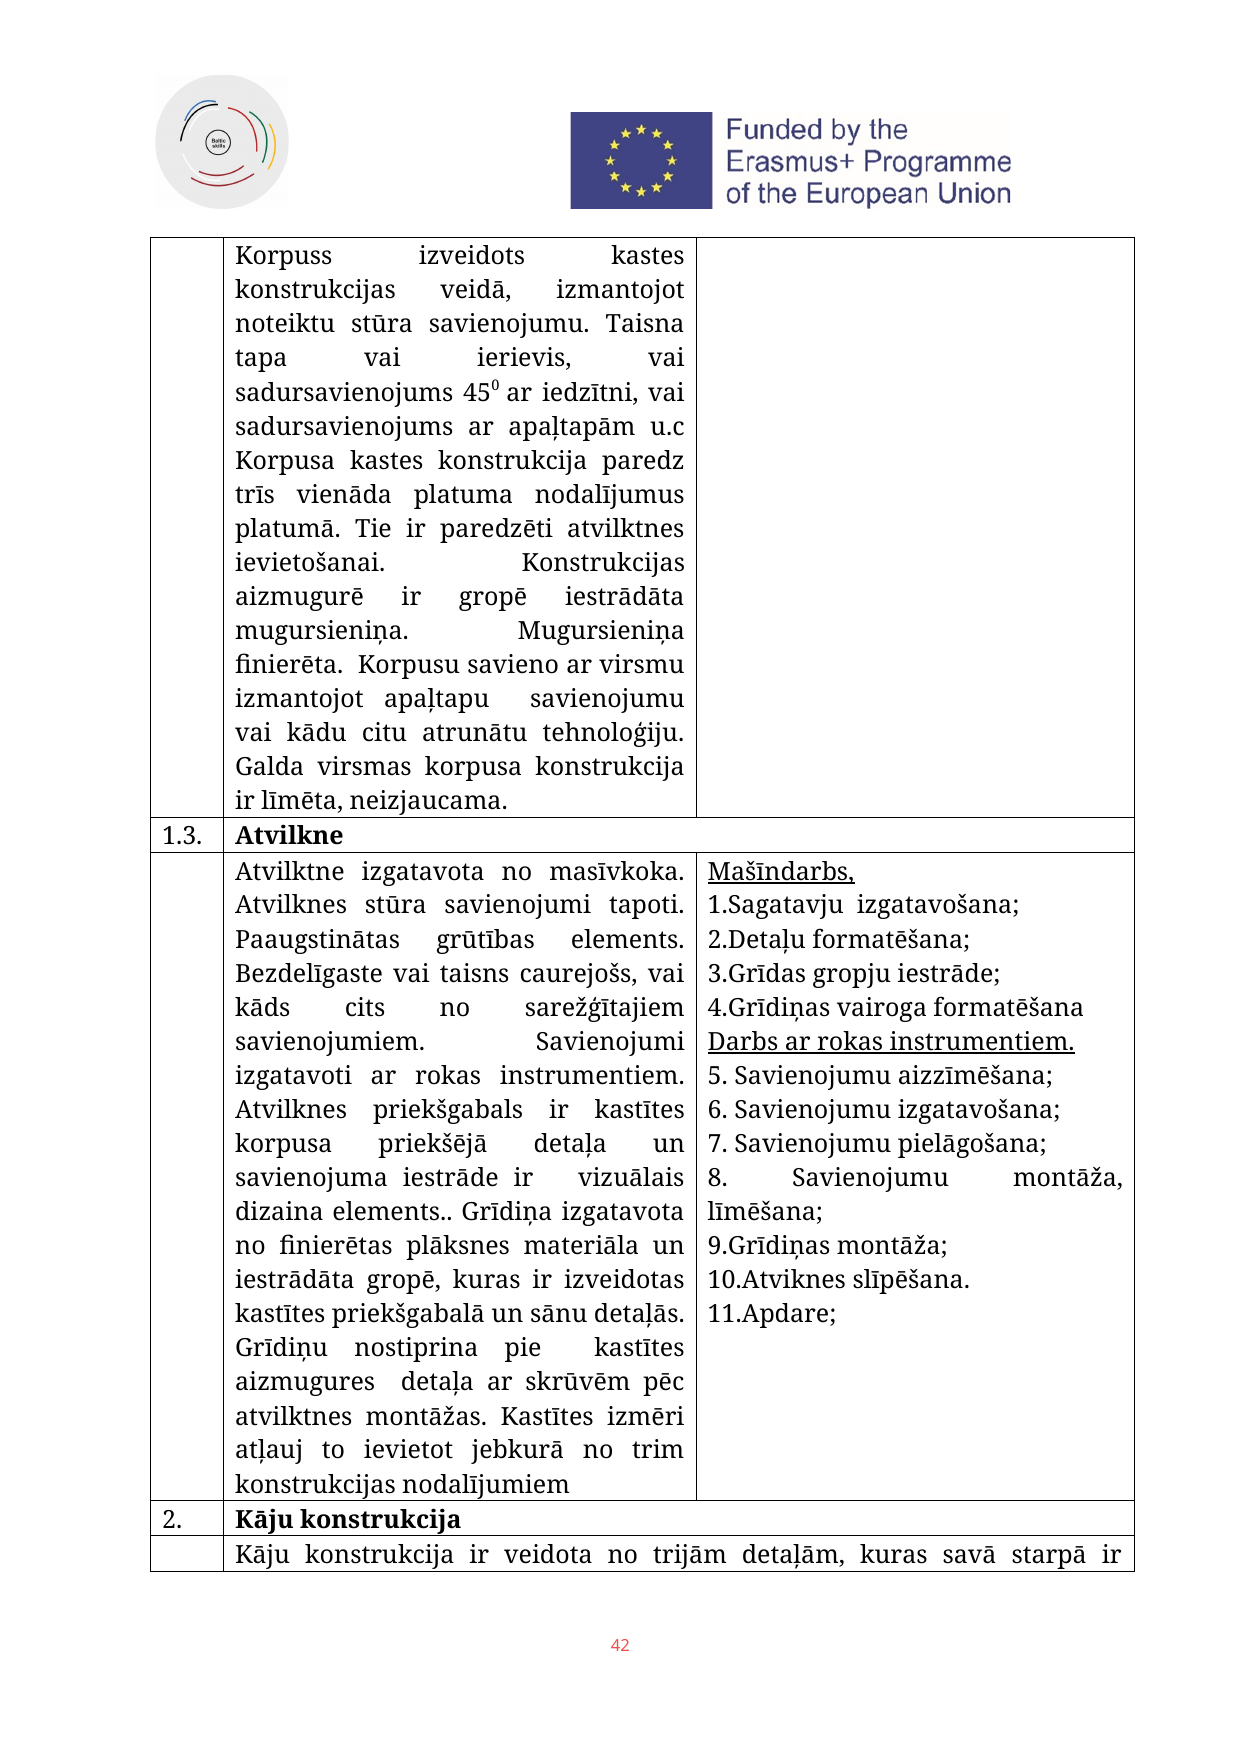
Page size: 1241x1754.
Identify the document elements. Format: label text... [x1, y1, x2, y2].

picture [570, 112, 1011, 209]
table_cell Atvilktne izgatavota no masīvkoka. Atvilknes stūra savienojumi tapoti. Paaugstinātas grūtības elements. Bezdelīgaste vai taisns caurejošs, vai kāds cits no sarežģītajiem savienojumiem. Savienojumi izgatavoti ar rokas instrumentiem. Atvilknes priekšgabals ir kastītes korpusa priekšējā detaļa un savienojuma iestrāde ir vizuālais dizaina elements.. Grīdiņa izgatavota no finierētas plāksnes materiāla un iestrādāta gropē, kuras ir izveidotas kastītes priekšgabalā un sānu detaļās. Grīdiņu nostiprina pie kastītes aizmugures detaļa ar skrūvēm pēc atvilktnes montāžas. Kastītes izmēri atļauj to ievietot jebkurā no trim konstrukcijas nodalījumiem [224, 853, 696, 1500]
table_cell Atvilkne [224, 818, 1134, 852]
table_cell [151, 853, 223, 1500]
table_cell Kāju konstrukcija [224, 1501, 1134, 1535]
table_cell Mašīndarbs, 1.Sagatavju izgatavošana; 2.Detaļu formatēšana; 3.Grīdas gropju iestrāde; 4.Grīdiņas vairoga formatēšana Darbs ar rokas instrumentiem. 5. Savienojumu aizzīmēšana; 6. Savienojumu izgatavošana; 7. Savienojumu pielāgošana; 8. Savienojumu montāža, līmēšana; 9.Grīdiņas montāža; 10.Atviknes slīpēšana. 11.Apdare; [697, 853, 1134, 1500]
picture [155, 75, 289, 209]
table_cell 1.3. [151, 818, 223, 852]
table_cell 2. [151, 1501, 223, 1535]
table_cell [151, 238, 223, 817]
table_cell Korpuss izveidots kastes konstrukcijas veidā, izmantojot noteiktu stūra savienojumu. Taisna tapa vai ierievis, vai sadursavienojums 450 ar iedzītni, vai sadursavienojums ar apaļtapām u.c Korpusa kastes konstrukcija paredz trīs vienāda platuma nodalījumus platumā. Tie ir paredzēti atvilktnes ievietošanai. Konstrukcijas aizmugurē ir gropē iestrādāta mugursieniņa. Mugursieniņa finierēta. Korpusu savieno ar virsmu izmantojot apaļtapu savienojumu vai kādu citu atrunātu tehnoloģiju. Galda virsmas korpusa konstrukcija ir līmēta, neizjaucama. [224, 238, 696, 817]
table_cell [697, 238, 1134, 817]
table_cell [151, 1536, 223, 1571]
